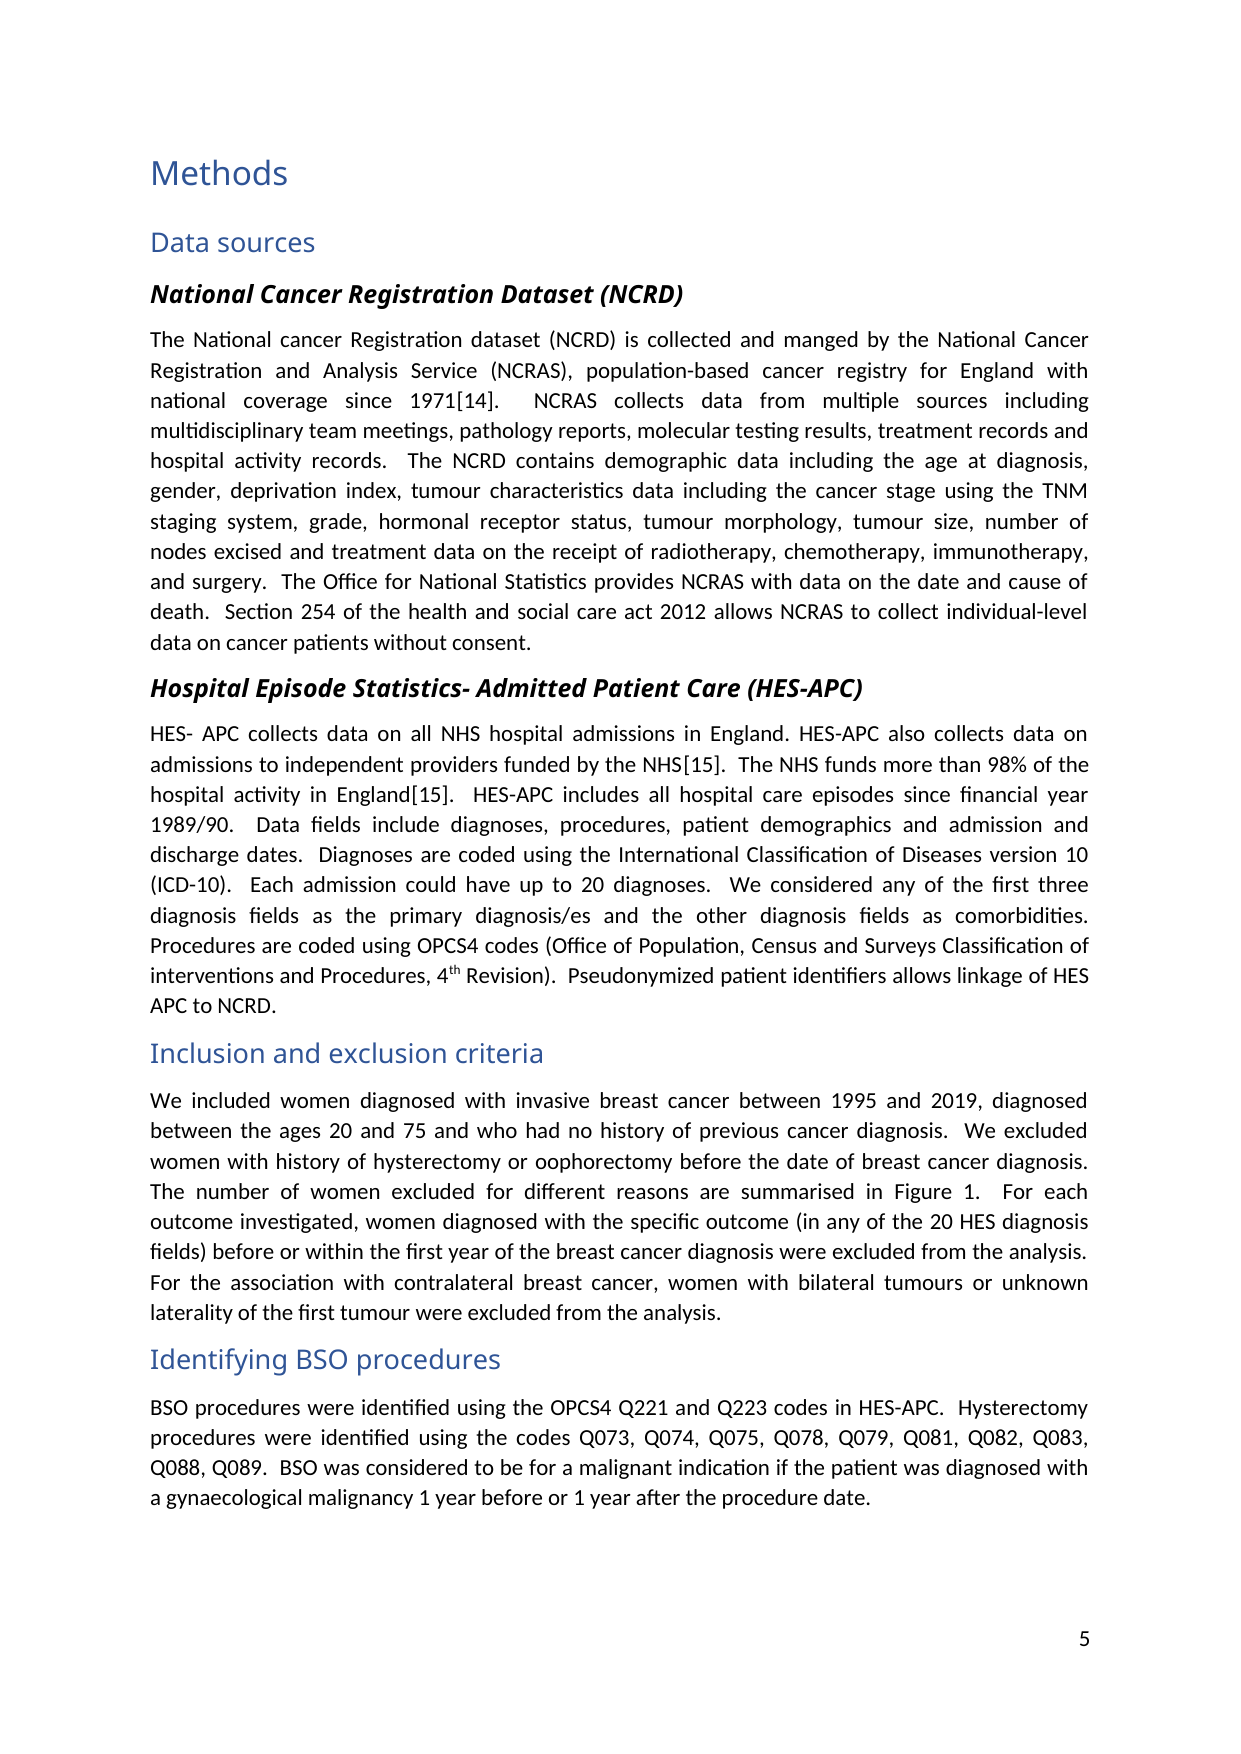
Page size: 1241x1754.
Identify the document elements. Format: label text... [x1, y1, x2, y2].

subtitle Methods [150, 150, 1090, 195]
subtitle Identifying BSO procedures [150, 1341, 1090, 1377]
subtitle Data sources [150, 224, 1090, 261]
text The National cancer Registration dataset (NCRD) is collected and manged by the National Cancer Registration and Analysis Service (NCRAS), population-based cancer registry for England with national coverage since 1971[14]. NCRAS collects data from multiple sources including multidisciplinary team meetings, pathology reports, molecular testing results, treatment records and hospital activity records. The NCRD contains demographic data including the age at diagnosis, gender, deprivation index, tumour characteristics data including the cancer stage using the TNM staging system, grade, hormonal receptor status, tumour morphology, tumour size, number of nodes excised and treatment data on the receipt of radiotherapy, chemotherapy, immunotherapy, and surgery. The Office for National Statistics provides NCRAS with data on the date and cause of death. Section 254 of the health and social care act 2012 allows NCRAS to collect individual-level data on cancer patients without consent. [150, 326, 1090, 656]
subtitle Hospital Episode Statistics- Admitted Patient Care (HES-APC) [150, 670, 1090, 704]
text HES- APC collects data on all NHS hospital admissions in England. HES-APC also collects data on admissions to independent providers funded by the NHS[15]. The NHS funds more than 98% of the hospital activity in England[15]. HES-APC includes all hospital care episodes since financial year 1989/90. Data fields include diagnoses, procedures, patient demographics and admission and discharge dates. Diagnoses are coded using the International Classification of Diseases version 10 (ICD-10). Each admission could have up to 20 diagnoses. We considered any of the first three diagnosis fields as the primary diagnosis/es and the other diagnosis fields as comorbidities. Procedures are coded using OPCS4 codes (Office of Population, Census and Surveys Classification of interventions and Procedures, 4th Revision). Pseudonymized patient identifiers allows linkage of HES APC to NCRD. [150, 719, 1090, 1019]
text We included women diagnosed with invasive breast cancer between 1995 and 2019, diagnosed between the ages 20 and 75 and who had no history of previous cancer diagnosis. We excluded women with history of hysterectomy or oophorectomy before the date of breast cancer diagnosis. The number of women excluded for different reasons are summarised in Figure 1. For each outcome investigated, women diagnosed with the specific outcome (in any of the 20 HES diagnosis fields) before or within the first year of the breast cancer diagnosis were excluded from the analysis. For the association with contralateral breast cancer, women with bilateral tumours or unknown laterality of the first tumour were excluded from the analysis. [150, 1086, 1090, 1326]
text BSO procedures were identified using the OPCS4 Q221 and Q223 codes in HES-APC. Hysterectomy procedures were identified using the codes Q073, Q074, Q075, Q078, Q079, Q081, Q082, Q083, Q088, Q089. BSO was considered to be for a malignant indication if the patient was diagnosed with a gynaecological malignancy 1 year before or 1 year after the procedure date. [150, 1393, 1090, 1512]
subtitle Inclusion and exclusion criteria [150, 1034, 1090, 1071]
subtitle National Cancer Registration Dataset (NCRD) [150, 276, 1090, 310]
